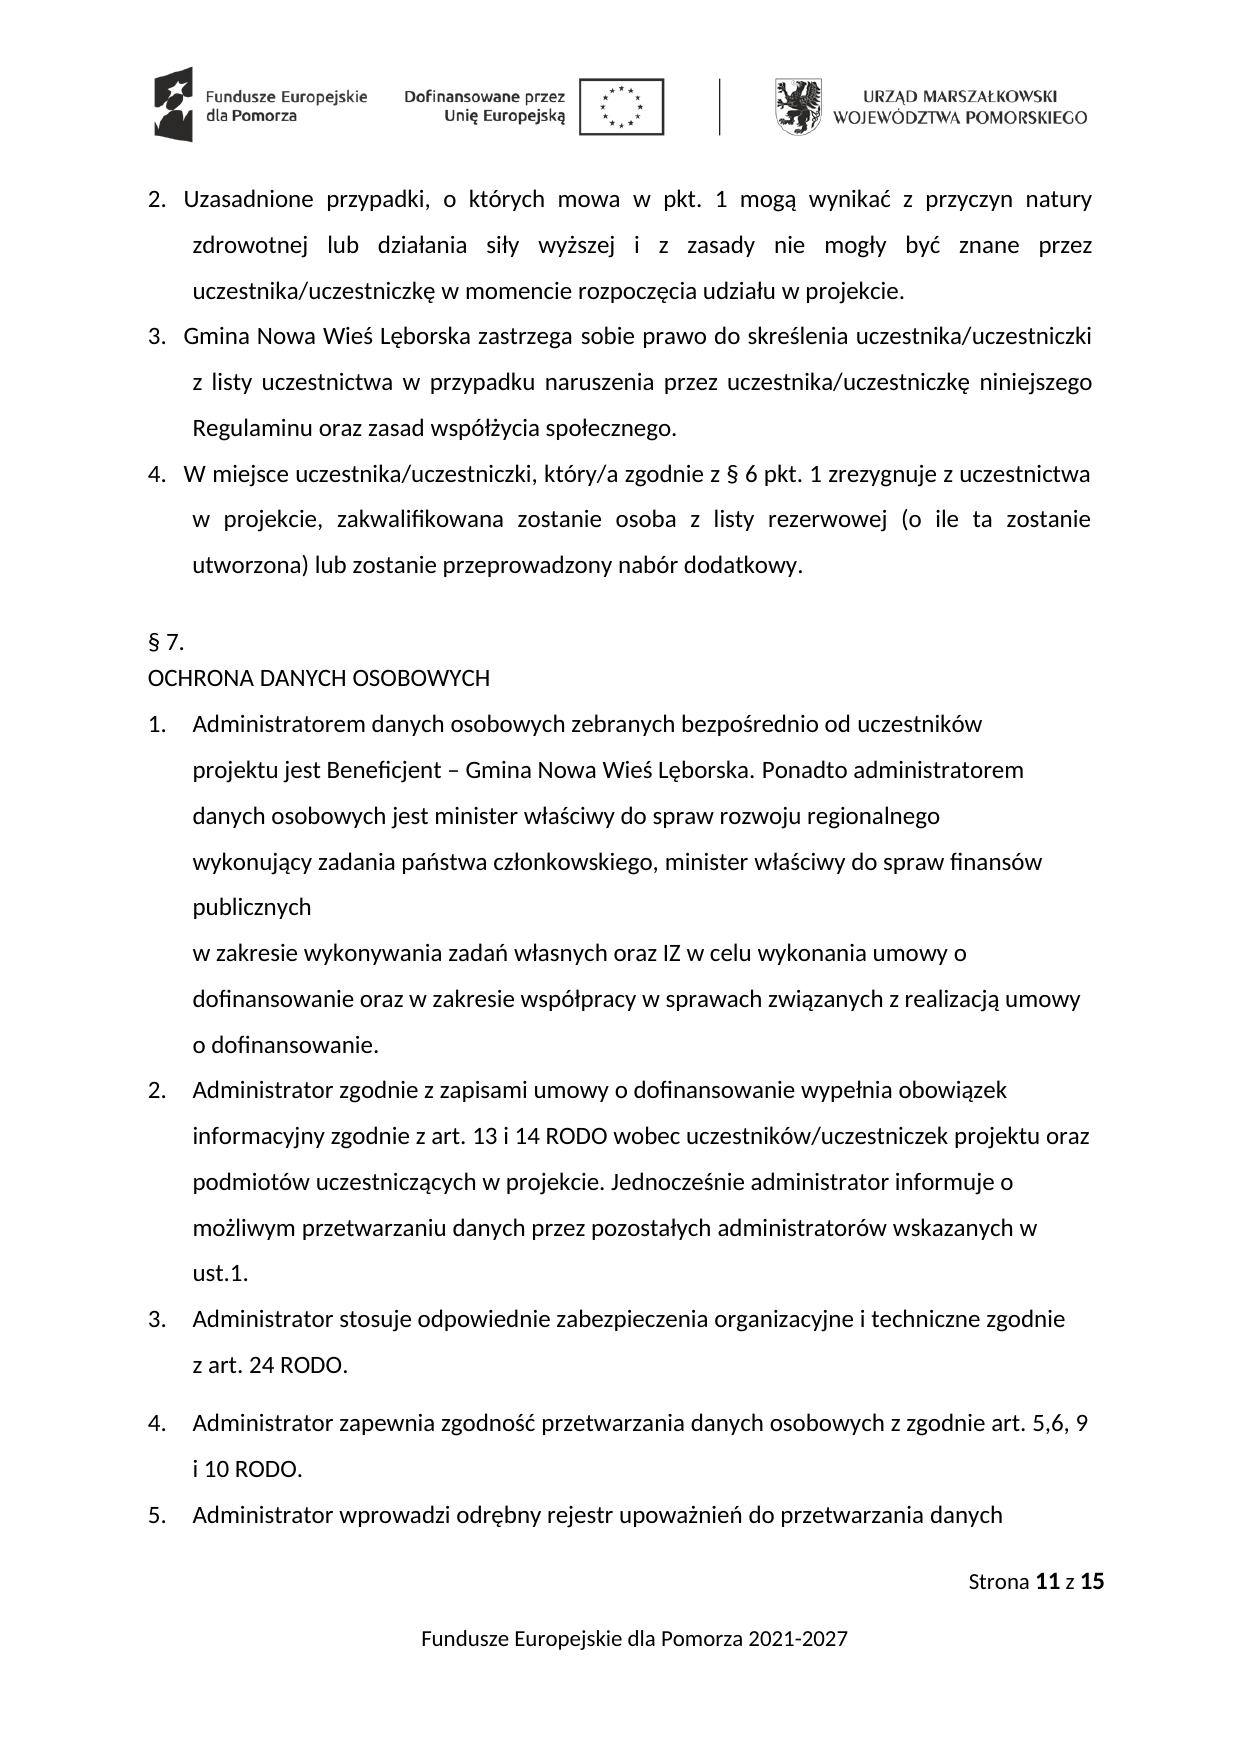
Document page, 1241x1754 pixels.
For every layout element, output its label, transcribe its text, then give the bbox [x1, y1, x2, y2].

list Gmina Nowa Wieś Lęborska zastrzega sobie prawo do skreślenia uczestnika/uczestniczki z listy uczestnictwa w przypadku naruszenia przez uczestnika/uczestniczkę niniejszego Regulaminu oraz zasad współżycia społecznego. [148, 321, 1093, 442]
list Administrator zgodnie z zapisami umowy o dofinansowanie wypełnia obowiązek [148, 1074, 1105, 1105]
list W miejsce uczestnika/uczestniczki, który/a zgodnie z § 6 pkt. 1 zrezygnuje z uczestnictwa w projekcie, zakwalifikowana zostanie osoba z listy rezerwowej (o ile ta zostanie utworzona) lub zostanie przeprowadzony nabór dodatkowy. [148, 458, 1093, 580]
list Administrator wprowadzi odrębny rejestr upoważnień do przetwarzania danych [148, 1499, 1105, 1530]
list Administrator zapewnia zgodność przetwarzania danych osobowych z zgodnie art. 5,6, 9 [148, 1408, 1105, 1438]
text i 10 RODO. [192, 1453, 1105, 1484]
text informacyjny zgodnie z art. 13 i 14 RODO wobec uczestników/uczestniczek projektu oraz [192, 1120, 1105, 1151]
list Administratorem danych osobowych zebranych bezpośrednio od uczestników projektu jest Beneficjent – Gmina Nowa Wieś Lęborska. Ponadto administratorem danych osobowych jest minister właściwy do spraw rozwoju regionalnego wykonujący zadania państwa członkowskiego, minister właściwy do spraw finansów publicznych [148, 708, 1066, 922]
text podmiotów uczestniczących w projekcie. Jednocześnie administrator informuje o możliwym przetwarzaniu danych przez pozostałych administratorów wskazanych w ust.1. [192, 1166, 1065, 1288]
list Administrator stosuje odpowiednie zabezpieczenia organizacyjne i techniczne zgodnie z art. 24 RODO. [148, 1303, 1065, 1380]
list Uzasadnione przypadki, o których mowa w pkt. 1 mogą wynikać z przyczyn natury zdrowotnej lub działania siły wyższej i z zasady nie mogły być znane przez uczestnika/uczestniczkę w momencie rozpoczęcia udziału w projekcie. [148, 183, 1093, 305]
text § 7. [148, 626, 1105, 657]
text w zakresie wykonywania zadań własnych oraz IZ w celu wykonania umowy o dofinansowanie oraz w zakresie współpracy w sprawach związanych z realizacją umowy o dofinansowanie. [192, 937, 1083, 1059]
picture [135, 47, 1106, 160]
text OCHRONA DANYCH OSOBOWYCH [148, 662, 1105, 692]
